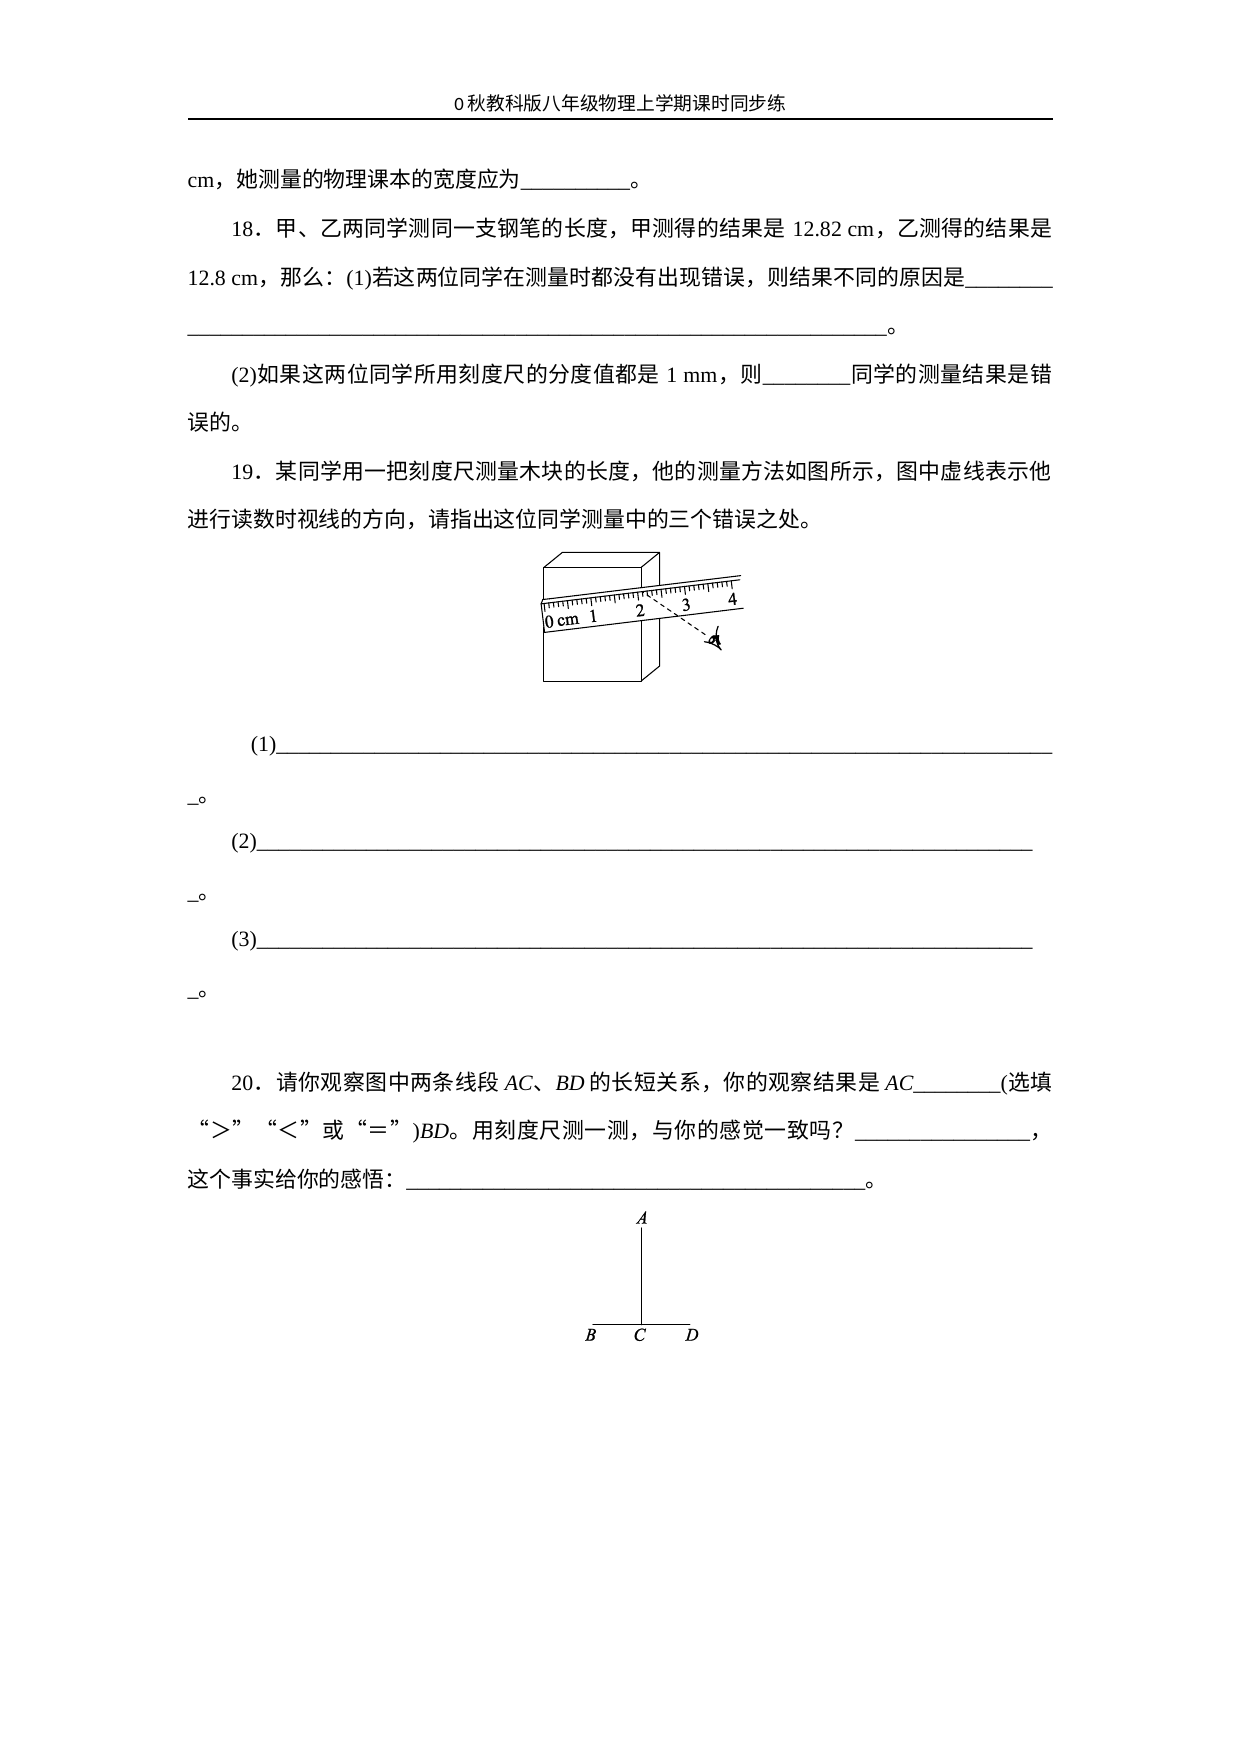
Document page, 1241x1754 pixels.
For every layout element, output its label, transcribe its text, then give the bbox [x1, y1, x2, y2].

text (3)________________________________________________________________________。 [187, 922, 1053, 1003]
text (2)如果这两位同学所用刻度尺的分度值都是1 mm，则________同学的测量结果是错误的。 [187, 356, 1053, 437]
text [187, 162, 1053, 194]
text 18．甲、乙两同学测同一支钢笔的长度，甲测得的结果是12.82 cm，乙测得的结果是12.8 cm，那么：(1)若这两位同学在测量时都没有出现错误，则结果不同的原因是________________________________________________________________________。 [187, 210, 1053, 340]
text 19．某同学用一把刻度尺测量木块的长度，他的测量方法如图所示，图中虚线表示他进行读数时视线的方向，请指出这位同学测量中的三个错误之处。 [187, 453, 1053, 534]
text 20．请你观察图中两条线段AC、BD的长短关系，你的观察结果是AC________(选填“＞”“＜”或“＝”)BD。用刻度尺测一测，与你的感觉一致吗？________________，这个事实给你的感悟：__________________________________________。 [187, 1064, 1053, 1194]
text (1)________________________________________________________________________。 [187, 728, 1053, 809]
text (2)________________________________________________________________________。 [187, 825, 1053, 906]
